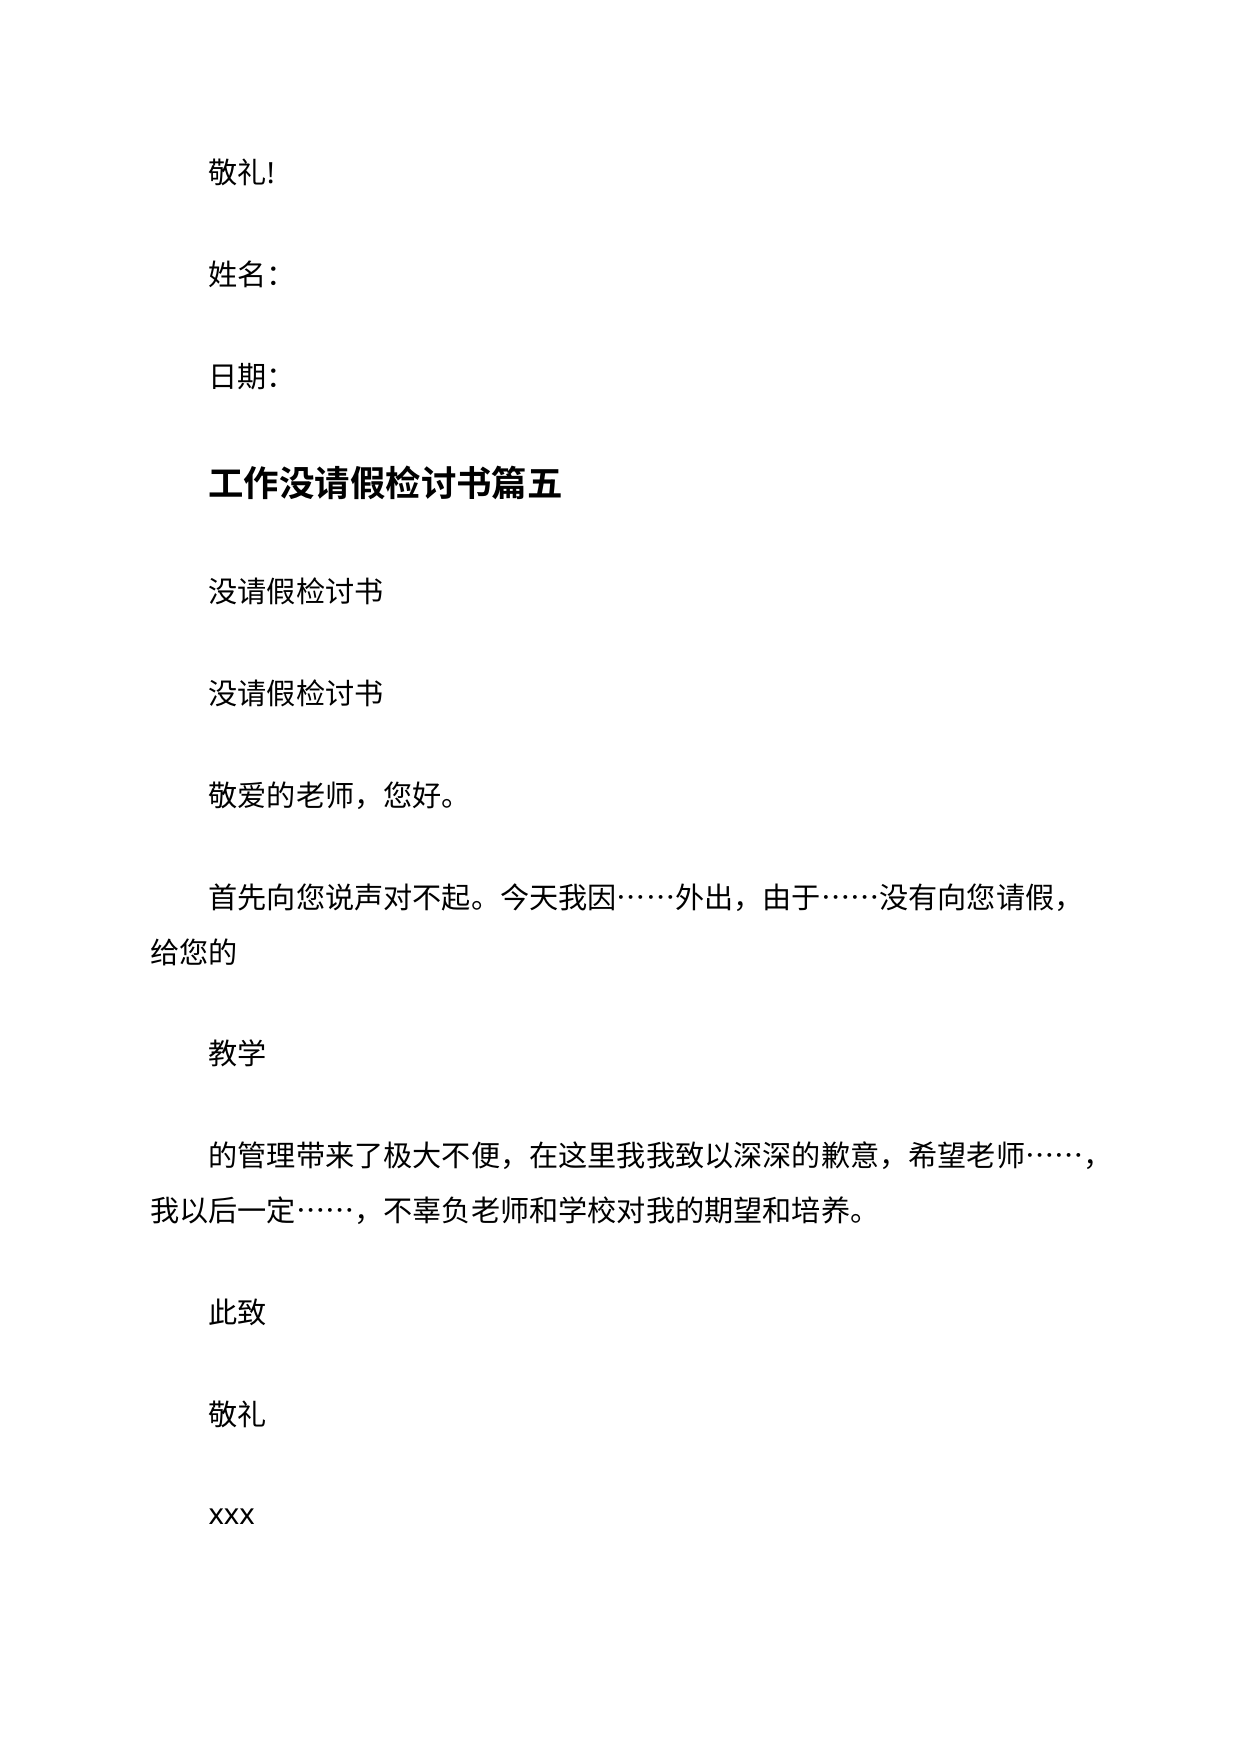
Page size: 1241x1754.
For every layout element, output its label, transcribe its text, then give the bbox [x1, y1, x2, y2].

text 姓名： [150, 252, 1090, 294]
text 首先向您说声对不起。今天我因……外出，由于……没有向您请假，给您的 [150, 874, 1090, 971]
text 敬爱的老师，您好。 [150, 772, 1090, 815]
text 日期： [150, 354, 1090, 396]
text 此致 [150, 1289, 1090, 1332]
text 的管理带来了极大不便，在这里我我致以深深的歉意，希望老师……，我以后一定……，不辜负老师和学校对我的期望和培养。 [150, 1133, 1090, 1230]
text 工作没请假检讨书篇五 [150, 456, 1090, 507]
text xxx [150, 1493, 1090, 1533]
text 没请假检讨书 [150, 671, 1090, 713]
text 敬礼! [150, 150, 1090, 192]
text 没请假检讨书 [150, 569, 1090, 611]
text 敬礼 [150, 1391, 1090, 1433]
text 教学 [150, 1031, 1090, 1073]
